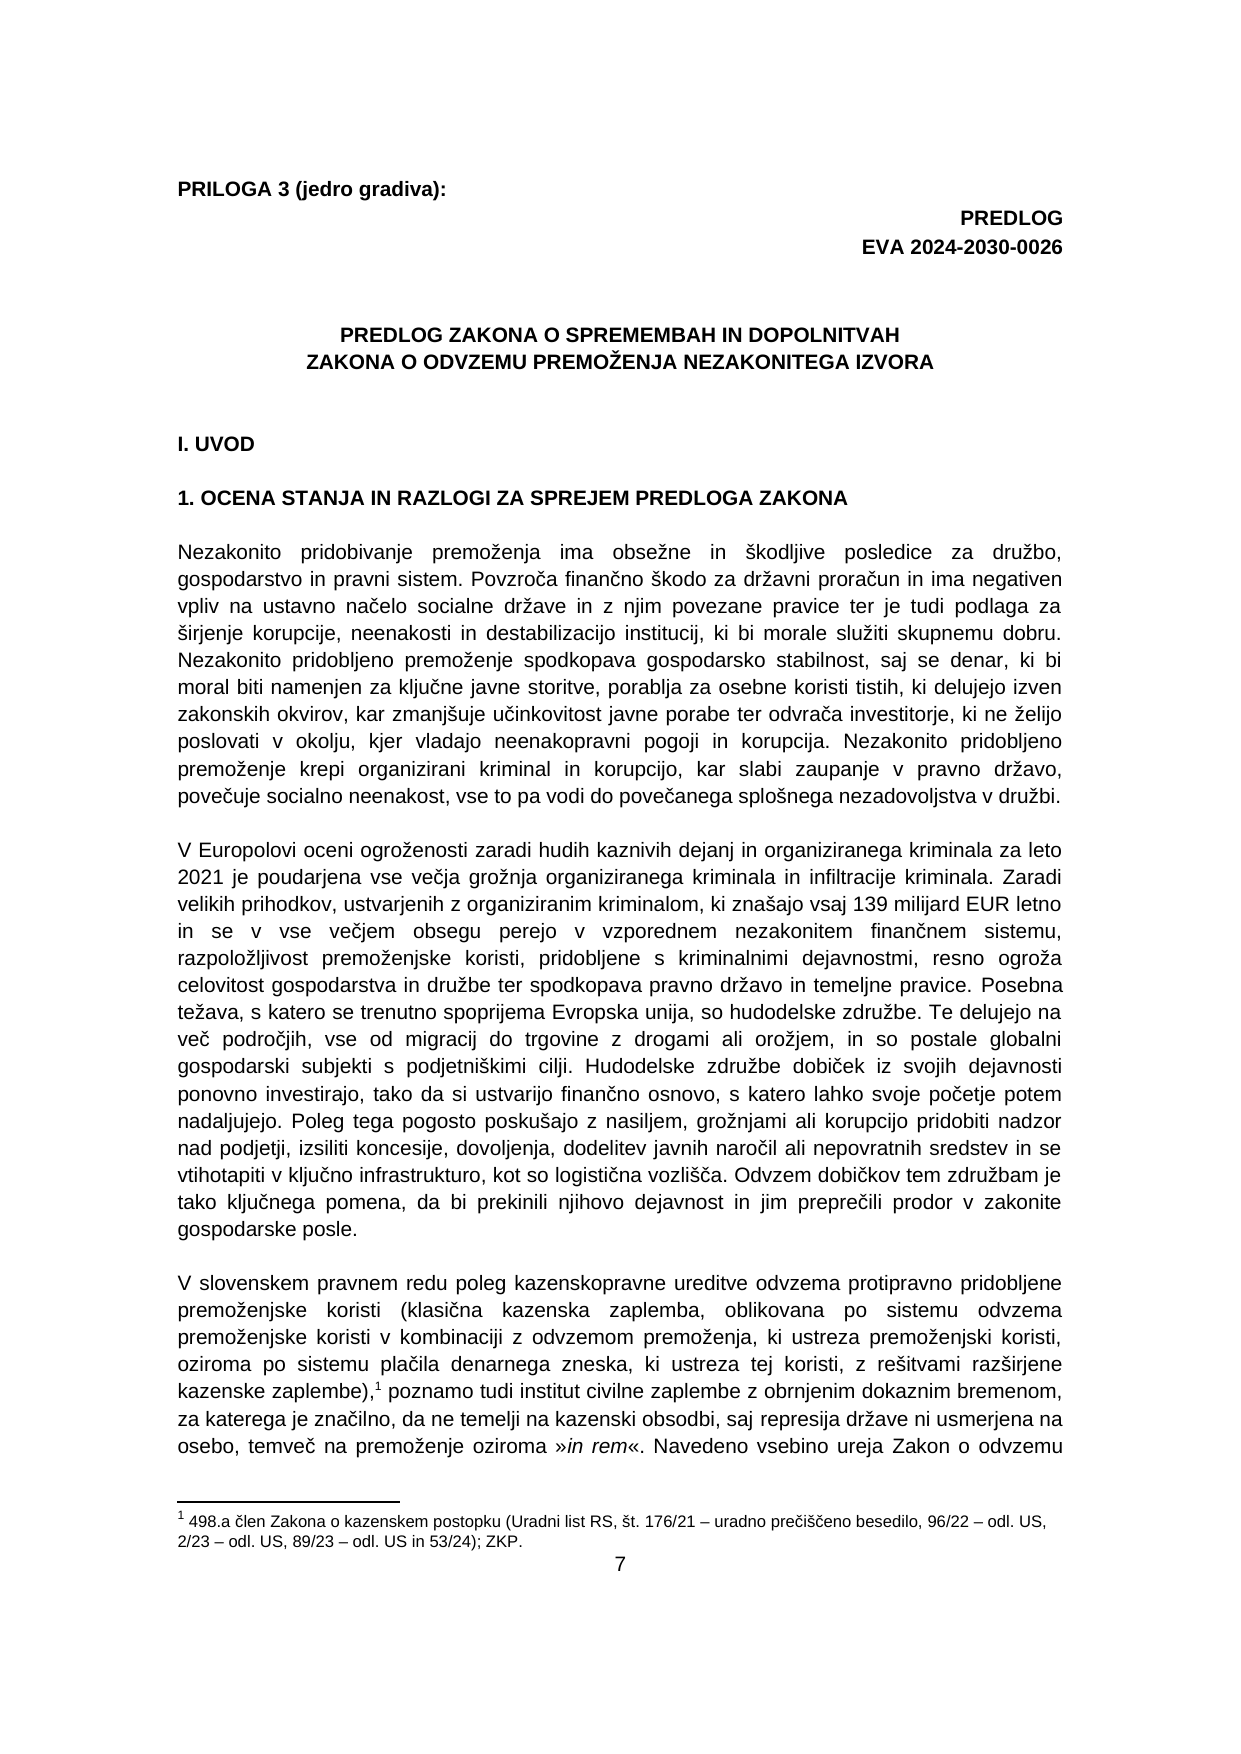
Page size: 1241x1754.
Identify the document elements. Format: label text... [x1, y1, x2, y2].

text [177, 1269, 1063, 1458]
text EVA 2024-2030-0026 [177, 235, 1063, 259]
text ZAKONA O ODVZEMU PREMOŽENJA NEZAKONITEGA IZVORA [177, 348, 1063, 375]
text Nezakonito pridobivanje premoženja ima obsežne in škodljive posledice za družbo, gospodarstvo in pravni sistem. Povzroča finančno škodo za državni proračun in ima negativen vpliv na ustavno načelo socialne države in z njim povezane pravice ter je tudi podlaga za širjenje korupcije, neenakosti in destabilizacijo institucij, ki bi morale služiti skupnemu dobru. Nezakonito pridobljeno premoženje spodkopava gospodarsko stabilnost, saj se denar, ki bi moral biti namenjen za ključne javne storitve, porablja za osebne koristi tistih, ki delujejo izven zakonskih okvirov, kar zmanjšuje učinkovitost javne porabe ter odvrača investitorje, ki ne želijo poslovati v okolju, kjer vladajo neenakopravni pogoji in korupcija. Nezakonito pridobljeno premoženje krepi organizirani kriminal in korupcijo, kar slabi zaupanje v pravno državo, povečuje socialno neenakost, vse to pa vodi do povečanega splošnega nezadovoljstva v družbi. [177, 538, 1063, 808]
text 1. OCENA STANJA IN RAZLOGI ZA SPREJEM PREDLOGA ZAKONA [177, 483, 1063, 511]
text PRILOGA 3 (jedro gradiva): [177, 177, 1063, 201]
text V Europolovi oceni ogroženosti zaradi hudih kaznivih dejanj in organiziranega kriminala za leto 2021 je poudarjena vse večja grožnja organiziranega kriminala in infiltracije kriminala. Zaradi velikih prihodkov, ustvarjenih z organiziranim kriminalom, ki znašajo vsaj 139 milijard EUR letno in se v vse večjem obsegu perejo v vzporednem nezakonitem finančnem sistemu, razpoložljivost premoženjske koristi, pridobljene s kriminalnimi dejavnostmi, resno ogroža celovitost gospodarstva in družbe ter spodkopava pravno državo in temeljne pravice. Posebna težava, s katero se trenutno spoprijema Evropska unija, so hudodelske združbe. Te delujejo na več področjih, vse od migracij do trgovine z drogami ali orožjem, in so postale globalni gospodarski subjekti s podjetniškimi cilji. Hudodelske združbe dobiček iz svojih dejavnosti ponovno investirajo, tako da si ustvarijo finančno osnovo, s katero lahko svoje početje potem nadaljujejo. Poleg tega pogosto poskušajo z nasiljem, grožnjami ali korupcijo pridobiti nadzor nad podjetji, izsiliti koncesije, dovoljenja, dodelitev javnih naročil ali nepovratnih sredstev in se vtihotapiti v ključno infrastrukturo, kot so logistična vozlišča. Odvzem dobičkov tem združbam je tako ključnega pomena, da bi prekinili njihovo dejavnost in jim preprečili prodor v zakonite gospodarske posle. [177, 836, 1063, 1242]
text PREDLOG [177, 206, 1063, 230]
text PREDLOG ZAKONA O SPREMEMBAH IN DOPOLNITVAH [177, 321, 1063, 348]
text I. UVOD [177, 429, 1063, 456]
